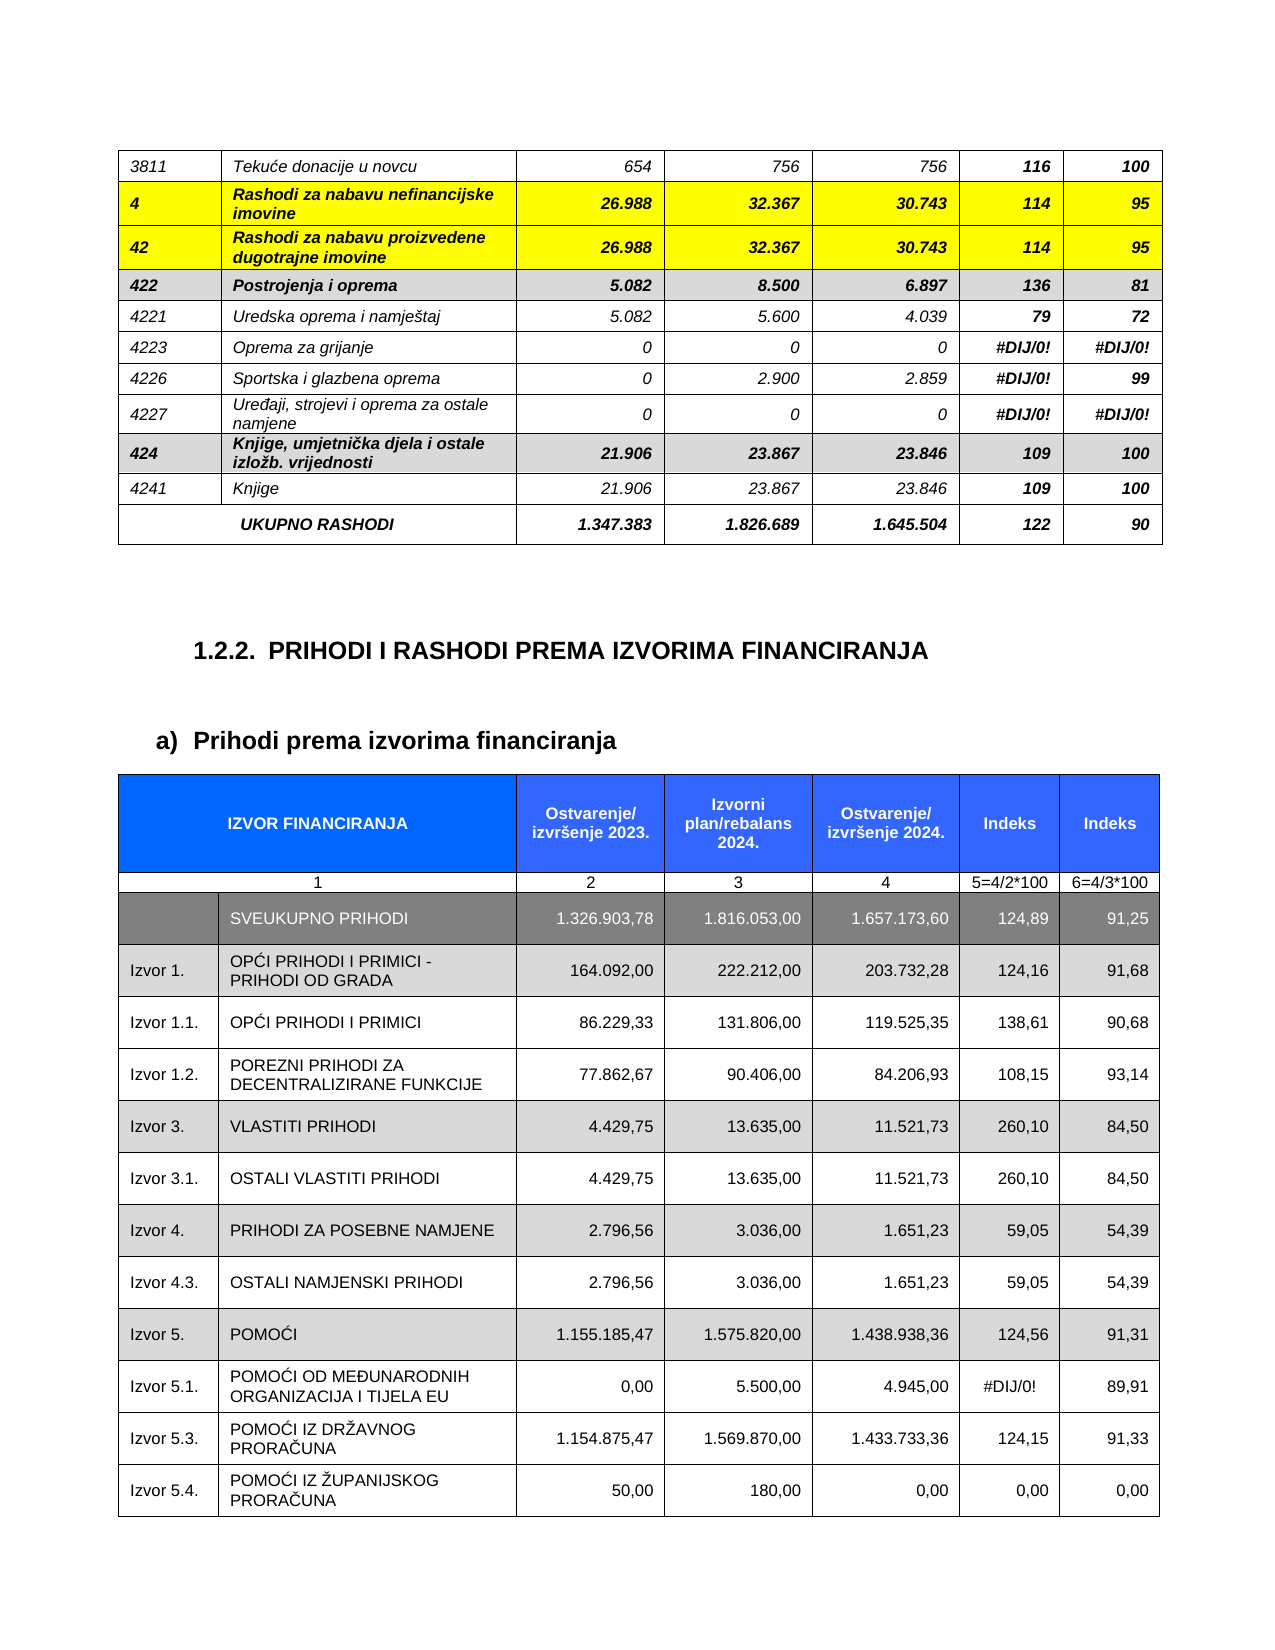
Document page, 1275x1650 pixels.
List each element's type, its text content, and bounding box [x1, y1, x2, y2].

table_cell 91,25 [1060, 893, 1159, 944]
table_cell 119.525,35 [813, 997, 959, 1048]
table_cell 91,31 [1060, 1309, 1159, 1360]
table_cell 5.082 [517, 270, 664, 300]
table_cell 0,00 [813, 1465, 959, 1516]
table_cell 84,50 [1060, 1153, 1159, 1204]
table_cell 91,68 [1060, 945, 1159, 996]
table_cell 95 [1064, 182, 1162, 225]
table_cell 0 [665, 332, 812, 362]
table_cell 54,39 [1060, 1257, 1159, 1308]
table_cell Izvor 1.1. [119, 997, 218, 1048]
table_cell #DIJ/0! [960, 332, 1063, 362]
table_header Ostvarenje/ izvršenje 2023. [517, 775, 664, 872]
table_cell Uredska oprema i namještaj [222, 301, 516, 331]
table_cell 1.826.689 [665, 505, 812, 544]
table_cell 26.988 [517, 226, 664, 269]
table_cell 6=4/3*100 [1060, 873, 1159, 892]
table_header Indeks [960, 775, 1059, 872]
table_cell #DIJ/0! [960, 364, 1063, 394]
list PRIHODI I RASHODI PREMA IZVORIMA FINANCIRANJA [193, 636, 1125, 664]
table_cell 2.859 [813, 364, 959, 394]
table_cell 13.635,00 [665, 1101, 812, 1152]
table_cell 2.900 [665, 364, 812, 394]
table_cell Izvor 1.2. [119, 1049, 218, 1100]
table_cell 5=4/2*100 [960, 873, 1059, 892]
table_cell 32.367 [665, 182, 812, 225]
table_cell 0,00 [517, 1361, 664, 1412]
table_cell Knjige, umjetnička djela i ostale izložb. vrijednosti [222, 434, 516, 472]
table_cell 5.500,00 [665, 1361, 812, 1412]
table_cell 2.796,56 [517, 1205, 664, 1256]
table_cell 11.521,73 [813, 1101, 959, 1152]
table_cell 0 [813, 395, 959, 433]
table_cell 260,10 [960, 1153, 1059, 1204]
table_cell OPĆI PRIHODI I PRIMICI - PRIHODI OD GRADA [219, 945, 516, 996]
table_cell 79 [960, 301, 1063, 331]
table_cell 0,00 [960, 1465, 1059, 1516]
table_cell #DIJ/0! [960, 395, 1063, 433]
table_cell Izvor 4.3. [119, 1257, 218, 1308]
table_cell 180,00 [665, 1465, 812, 1516]
table_cell POMOĆI [219, 1309, 516, 1360]
table_cell 84,50 [1060, 1101, 1159, 1152]
table_cell 1.326.903,78 [517, 893, 664, 944]
table_cell #DIJ/0! [960, 1361, 1059, 1412]
table_cell 6.897 [813, 270, 959, 300]
table_cell 4.945,00 [813, 1361, 959, 1412]
table_cell 26.988 [517, 182, 664, 225]
table_cell 91,33 [1060, 1413, 1159, 1464]
table_cell 21.906 [517, 474, 664, 504]
table_cell 109 [960, 434, 1063, 472]
table_cell #DIJ/0! [1064, 332, 1162, 362]
table_cell 0 [813, 332, 959, 362]
table_cell 72 [1064, 301, 1162, 331]
table_cell 114 [960, 226, 1063, 269]
table_cell 59,05 [960, 1257, 1059, 1308]
table_cell 654 [517, 151, 664, 181]
table_cell 30.743 [813, 182, 959, 225]
table_cell 81 [1064, 270, 1162, 300]
table_cell 4221 [119, 301, 221, 331]
table_cell 2.796,56 [517, 1257, 664, 1308]
table_cell Rashodi za nabavu proizvedene dugotrajne imovine [222, 226, 516, 269]
table_cell 1.575.820,00 [665, 1309, 812, 1360]
table_cell 0,00 [1060, 1465, 1159, 1516]
table_cell 89,91 [1060, 1361, 1159, 1412]
table_cell 23.846 [813, 434, 959, 472]
table_cell 1.569.870,00 [665, 1413, 812, 1464]
table_cell 1 [119, 873, 516, 892]
table_header Ostvarenje/ izvršenje 2024. [813, 775, 959, 872]
table_cell SVEUKUPNO PRIHODI [219, 893, 516, 944]
table_cell 21.906 [517, 434, 664, 472]
table_cell 0 [665, 395, 812, 433]
table_cell 23.867 [665, 434, 812, 472]
table_cell 3 [665, 873, 812, 892]
table_cell 222.212,00 [665, 945, 812, 996]
table_cell 5.600 [665, 301, 812, 331]
table_cell 13.635,00 [665, 1153, 812, 1204]
table_cell Rashodi za nabavu nefinancijske imovine [222, 182, 516, 225]
table_cell 4227 [119, 395, 221, 433]
table_cell 164.092,00 [517, 945, 664, 996]
table_cell 4.039 [813, 301, 959, 331]
table_cell 1.657.173,60 [813, 893, 959, 944]
table_cell 4241 [119, 474, 221, 504]
table_cell PRIHODI ZA POSEBNE NAMJENE [219, 1205, 516, 1256]
table_cell 124,89 [960, 893, 1059, 944]
table_cell #DIJ/0! [1064, 395, 1162, 433]
table_cell 131.806,00 [665, 997, 812, 1048]
table_cell 93,14 [1060, 1049, 1159, 1100]
table_cell 138,61 [960, 997, 1059, 1048]
table_cell Knjige [222, 474, 516, 504]
table_cell 4226 [119, 364, 221, 394]
table_cell 99 [1064, 364, 1162, 394]
table_cell 86.229,33 [517, 997, 664, 1048]
table_cell Oprema za grijanje [222, 332, 516, 362]
table_cell UKUPNO RASHODI [119, 505, 516, 544]
table_cell 124,15 [960, 1413, 1059, 1464]
table_cell 30.743 [813, 226, 959, 269]
table_cell 4.429,75 [517, 1153, 664, 1204]
table_cell 1.651,23 [813, 1257, 959, 1308]
table_cell 59,05 [960, 1205, 1059, 1256]
table_cell 3811 [119, 151, 221, 181]
table_cell 424 [119, 434, 221, 472]
table_cell 77.862,67 [517, 1049, 664, 1100]
table_cell 756 [665, 151, 812, 181]
table_cell 1.154.875,47 [517, 1413, 664, 1464]
table_cell POMOĆI OD MEĐUNARODNIH ORGANIZACIJA I TIJELA EU [219, 1361, 516, 1412]
table_cell 100 [1064, 151, 1162, 181]
table_cell 11.521,73 [813, 1153, 959, 1204]
table_cell POMOĆI IZ DRŽAVNOG PRORAČUNA [219, 1413, 516, 1464]
table_cell VLASTITI PRIHODI [219, 1101, 516, 1152]
table_cell 1.816.053,00 [665, 893, 812, 944]
table_cell 90.406,00 [665, 1049, 812, 1100]
table_cell 50,00 [517, 1465, 664, 1516]
table_cell 32.367 [665, 226, 812, 269]
table_cell 108,15 [960, 1049, 1059, 1100]
table_cell 260,10 [960, 1101, 1059, 1152]
table_cell 1.433.733,36 [813, 1413, 959, 1464]
table_cell 23.867 [665, 474, 812, 504]
table_header IZVOR FINANCIRANJA [119, 775, 516, 872]
table_cell [119, 893, 218, 944]
table_cell 100 [1064, 434, 1162, 472]
table_cell 23.846 [813, 474, 959, 504]
table_cell 1.651,23 [813, 1205, 959, 1256]
table_cell 4 [119, 182, 221, 225]
table_cell 1.155.185,47 [517, 1309, 664, 1360]
table_cell POMOĆI IZ ŽUPANIJSKOG PRORAČUNA [219, 1465, 516, 1516]
table_cell 1.347.383 [517, 505, 664, 544]
table_cell 4 [813, 873, 959, 892]
table_cell 1.645.504 [813, 505, 959, 544]
table_cell OPĆI PRIHODI I PRIMICI [219, 997, 516, 1048]
table_cell Izvor 5.3. [119, 1413, 218, 1464]
table_cell Izvor 3. [119, 1101, 218, 1152]
table_cell 2 [517, 873, 664, 892]
table_cell Izvor 3.1. [119, 1153, 218, 1204]
table_cell 203.732,28 [813, 945, 959, 996]
table_cell Izvor 5.4. [119, 1465, 218, 1516]
table_cell 422 [119, 270, 221, 300]
table_cell 90 [1064, 505, 1162, 544]
table_cell Izvor 1. [119, 945, 218, 996]
table_cell Sportska i glazbena oprema [222, 364, 516, 394]
table_cell 124,16 [960, 945, 1059, 996]
table_cell Izvor 5.1. [119, 1361, 218, 1412]
table_header Izvorni plan/rebalans 2024. [665, 775, 812, 872]
table_cell OSTALI NAMJENSKI PRIHODI [219, 1257, 516, 1308]
table_cell 3.036,00 [665, 1205, 812, 1256]
table_cell 0 [517, 332, 664, 362]
table_cell 8.500 [665, 270, 812, 300]
table_cell 42 [119, 226, 221, 269]
table_cell 109 [960, 474, 1063, 504]
table_cell 756 [813, 151, 959, 181]
table_cell 114 [960, 182, 1063, 225]
table_cell 3.036,00 [665, 1257, 812, 1308]
list Prihodi prema izvorima financiranja [156, 726, 1125, 754]
table_cell POREZNI PRIHODI ZA DECENTRALIZIRANE FUNKCIJE [219, 1049, 516, 1100]
table_cell OSTALI VLASTITI PRIHODI [219, 1153, 516, 1204]
table_cell 122 [960, 505, 1063, 544]
table_cell Izvor 5. [119, 1309, 218, 1360]
table_cell 4223 [119, 332, 221, 362]
table_cell 5.082 [517, 301, 664, 331]
table_cell 100 [1064, 474, 1162, 504]
table_cell 90,68 [1060, 997, 1159, 1048]
table_cell 84.206,93 [813, 1049, 959, 1100]
table_cell 0 [517, 395, 664, 433]
table_cell Uređaji, strojevi i oprema za ostale namjene [222, 395, 516, 433]
table_cell 0 [517, 364, 664, 394]
table_cell 136 [960, 270, 1063, 300]
table_cell Postrojenja i oprema [222, 270, 516, 300]
table_cell Tekuće donacije u novcu [222, 151, 516, 181]
table_cell 54,39 [1060, 1205, 1159, 1256]
table_cell 1.438.938,36 [813, 1309, 959, 1360]
table_cell 124,56 [960, 1309, 1059, 1360]
table_cell Izvor 4. [119, 1205, 218, 1256]
table_header Indeks [1060, 775, 1159, 872]
table_cell 95 [1064, 226, 1162, 269]
table_cell 116 [960, 151, 1063, 181]
table_cell 4.429,75 [517, 1101, 664, 1152]
